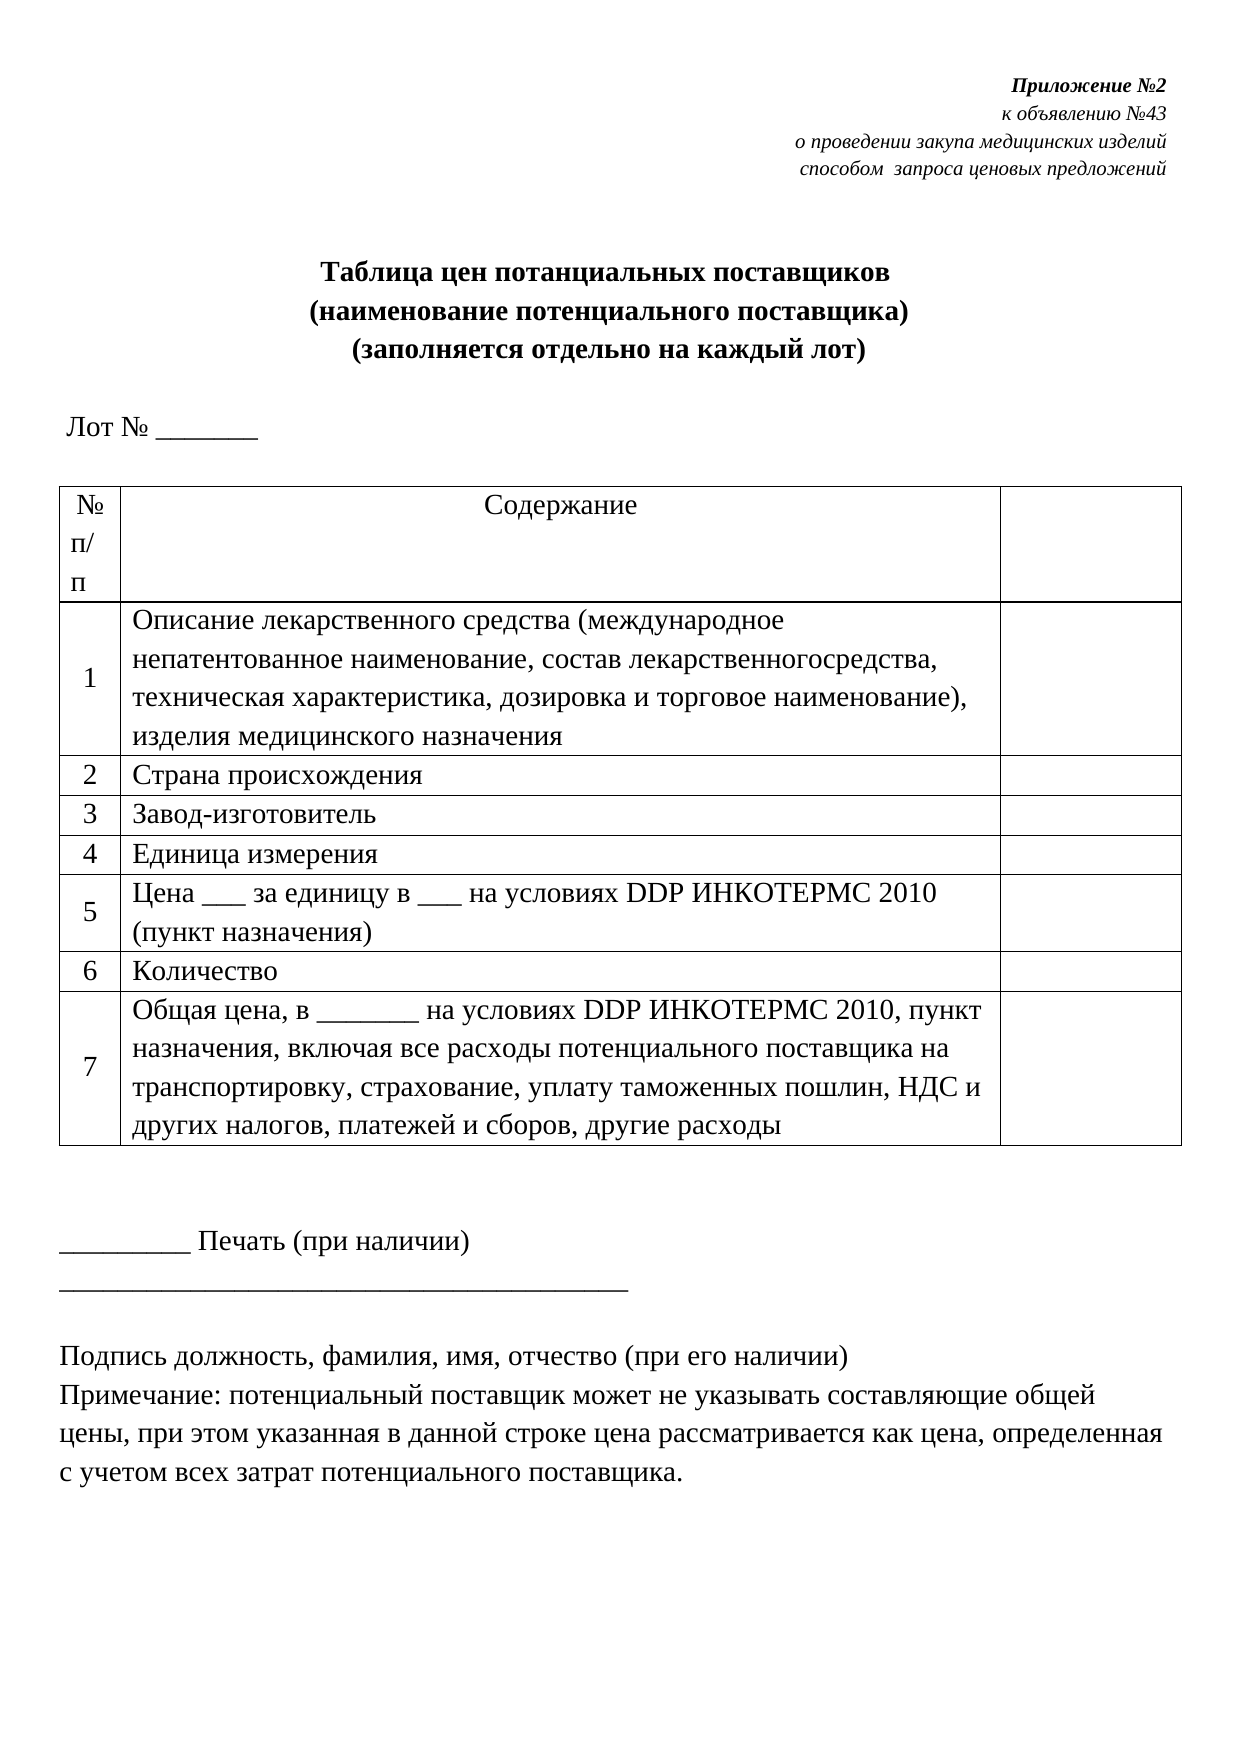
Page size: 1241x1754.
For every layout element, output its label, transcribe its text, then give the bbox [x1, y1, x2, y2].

table_cell [1001, 796, 1181, 834]
table_cell 4 [60, 836, 120, 874]
text (заполняется отдельно на каждый лот) [44, 332, 1166, 365]
table_header [1001, 487, 1181, 601]
table_cell 5 [60, 875, 120, 951]
table_cell 2 [60, 756, 120, 795]
table_header Содержание [121, 487, 1000, 601]
table_cell [1001, 952, 1181, 991]
table_cell 6 [60, 952, 120, 991]
text Подпись должность, фамилия, имя, отчество (при его наличии) [59, 1338, 1166, 1372]
table_cell 3 [60, 796, 120, 834]
table_cell [1001, 756, 1181, 795]
table_cell Количество [121, 952, 1000, 991]
text (наименование потенциального поставщика) [44, 293, 1166, 327]
table_cell 1 [60, 603, 120, 755]
table_cell Завод-изготовитель [121, 796, 1000, 834]
table_cell Единица измерения [121, 836, 1000, 874]
table_cell [1001, 836, 1181, 874]
text Приложение №2 [89, 73, 1166, 97]
table_cell [1001, 875, 1181, 951]
text Лот № _______ [44, 409, 1166, 442]
text _______________________________________ [59, 1261, 1166, 1295]
text к объявлению №43 о проведении закупа медицинских изделий [635, 101, 1166, 153]
table_header № п/п [60, 487, 120, 601]
table_cell Страна происхождения [121, 756, 1000, 795]
table_cell Общая цена, в _______ на условиях DDP ИНКОТЕРМС 2010, пункт назначения, включая все расходы потенциального поставщика на транспортировку, страхование, уплату таможенных пошлин, НДС и других налогов, платежей и сборов, другие расходы [121, 992, 1000, 1145]
table_cell 7 [60, 992, 120, 1145]
text Примечание: потенциальный поставщик может не указывать составляющие общей цены, при этом указанная в данной строке цена рассматривается как цена, определенная с учетом всех затрат потенциального поставщика. [59, 1377, 1166, 1488]
text Таблица цен потанциальных поставщиков [44, 254, 1166, 288]
text способом запроса ценовых предложений [635, 156, 1166, 180]
table_cell [1001, 603, 1181, 755]
text _________ Печать (при наличии) [59, 1223, 1166, 1256]
table_cell Цена ___ за единицу в ___ на условиях DDP ИНКОТЕРМС 2010 (пункт назначения) [121, 875, 1000, 951]
table_cell Описание лекарственного средства (международное непатентованное наименование, состав лекарственногосредства, техническая характеристика, дозировка и торговое наименование), изделия медицинского назначения [121, 603, 1000, 755]
table_cell [1001, 992, 1181, 1145]
